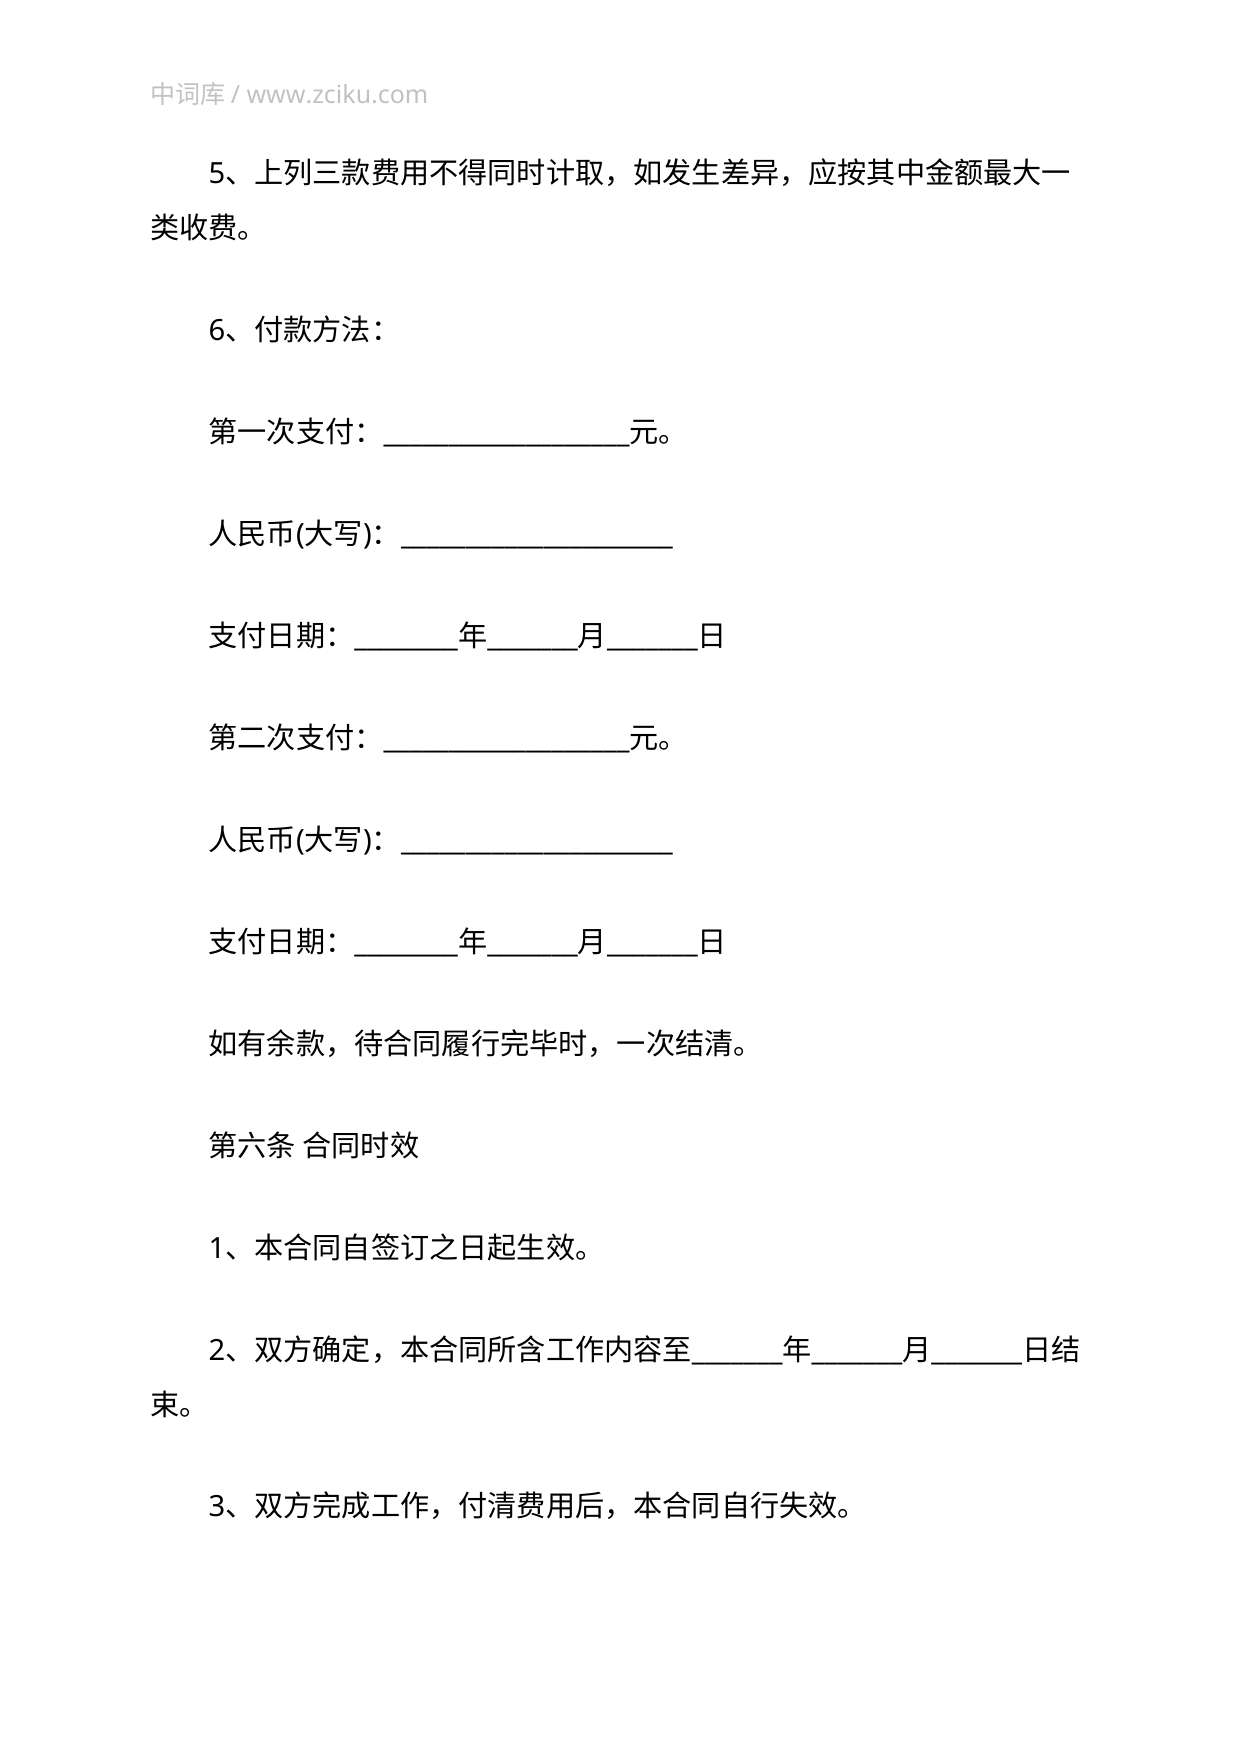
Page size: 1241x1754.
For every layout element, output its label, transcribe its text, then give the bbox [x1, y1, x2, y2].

text 人民币(大写)：_____________________ [150, 511, 1090, 553]
text 1、本合同自签订之日起生效。 [150, 1224, 1090, 1267]
text 2、双方确定，本合同所含工作内容至_______年_______月_______日结束。 [150, 1326, 1090, 1423]
text 6、付款方法： [150, 307, 1090, 349]
text 3、双方完成工作，付清费用后，本合同自行失效。 [150, 1483, 1090, 1525]
text 支付日期：________年_______月_______日 [150, 613, 1090, 655]
text 第六条 合同时效 [150, 1122, 1090, 1165]
text 人民币(大写)：_____________________ [150, 817, 1090, 859]
text 第一次支付：___________________元。 [150, 409, 1090, 451]
text 第二次支付：___________________元。 [150, 715, 1090, 757]
text 5、上列三款费用不得同时计取，如发生差异，应按其中金额最大一类收费。 [150, 150, 1090, 247]
text 如有余款，待合同履行完毕时，一次结清。 [150, 1021, 1090, 1063]
text 支付日期：________年_______月_______日 [150, 919, 1090, 961]
